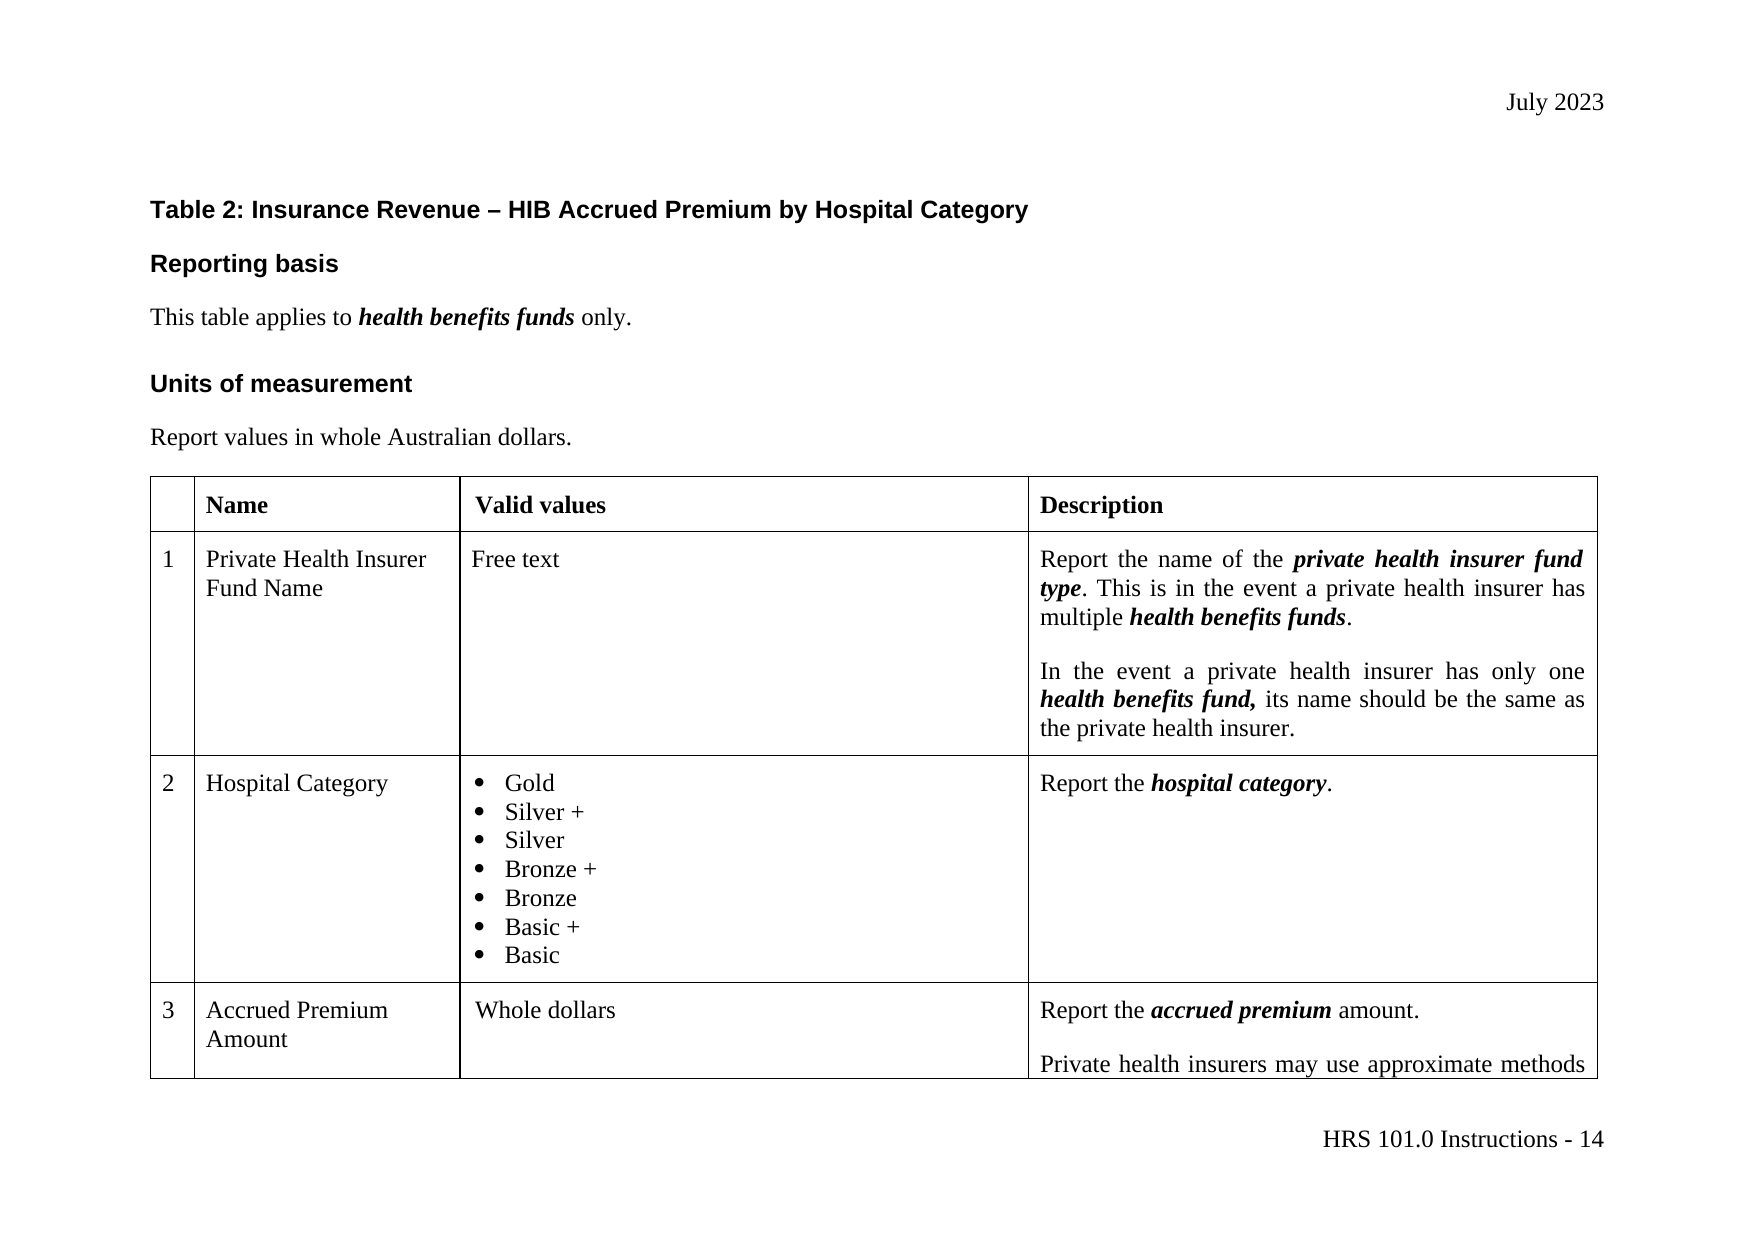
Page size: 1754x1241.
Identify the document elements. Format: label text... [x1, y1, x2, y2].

table_cell 1 [151, 532, 194, 754]
table_cell Hospital Category [195, 756, 459, 982]
table_cell Private Health Insurer Fund Name [195, 532, 459, 754]
table_header [151, 477, 194, 531]
subtitle Reporting basis [150, 249, 1604, 277]
text Report values in whole Australian dollars. [150, 422, 1604, 451]
table_cell Free text [461, 532, 1028, 754]
table_cell Whole dollars [461, 983, 1028, 1078]
subtitle Units of measurement [150, 369, 1604, 397]
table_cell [1029, 983, 1597, 1078]
table_cell 3 [151, 983, 194, 1078]
subtitle Table 2: Insurance Revenue – HIB Accrued Premium by Hospital Category [150, 195, 1604, 224]
table_cell Report the name of the private health insurer fund type. This is in the event a private health insurer has multiple health benefits funds. In the event a private health insurer has only one health benefits fund, its name should be the same as the private health insurer. [1029, 532, 1597, 754]
table_header Description [1029, 477, 1597, 531]
table_header Valid values [461, 477, 1028, 531]
table_cell 2 [151, 756, 194, 982]
table_cell Report the hospital category. [1029, 756, 1597, 982]
table_header Name [195, 477, 459, 531]
table_cell Accrued Premium Amount [195, 983, 459, 1078]
table_cell Gold Silver + Silver Bronze + Bronze Basic + Basic [461, 756, 1028, 982]
text This table applies to health benefits funds only. [150, 302, 1604, 331]
